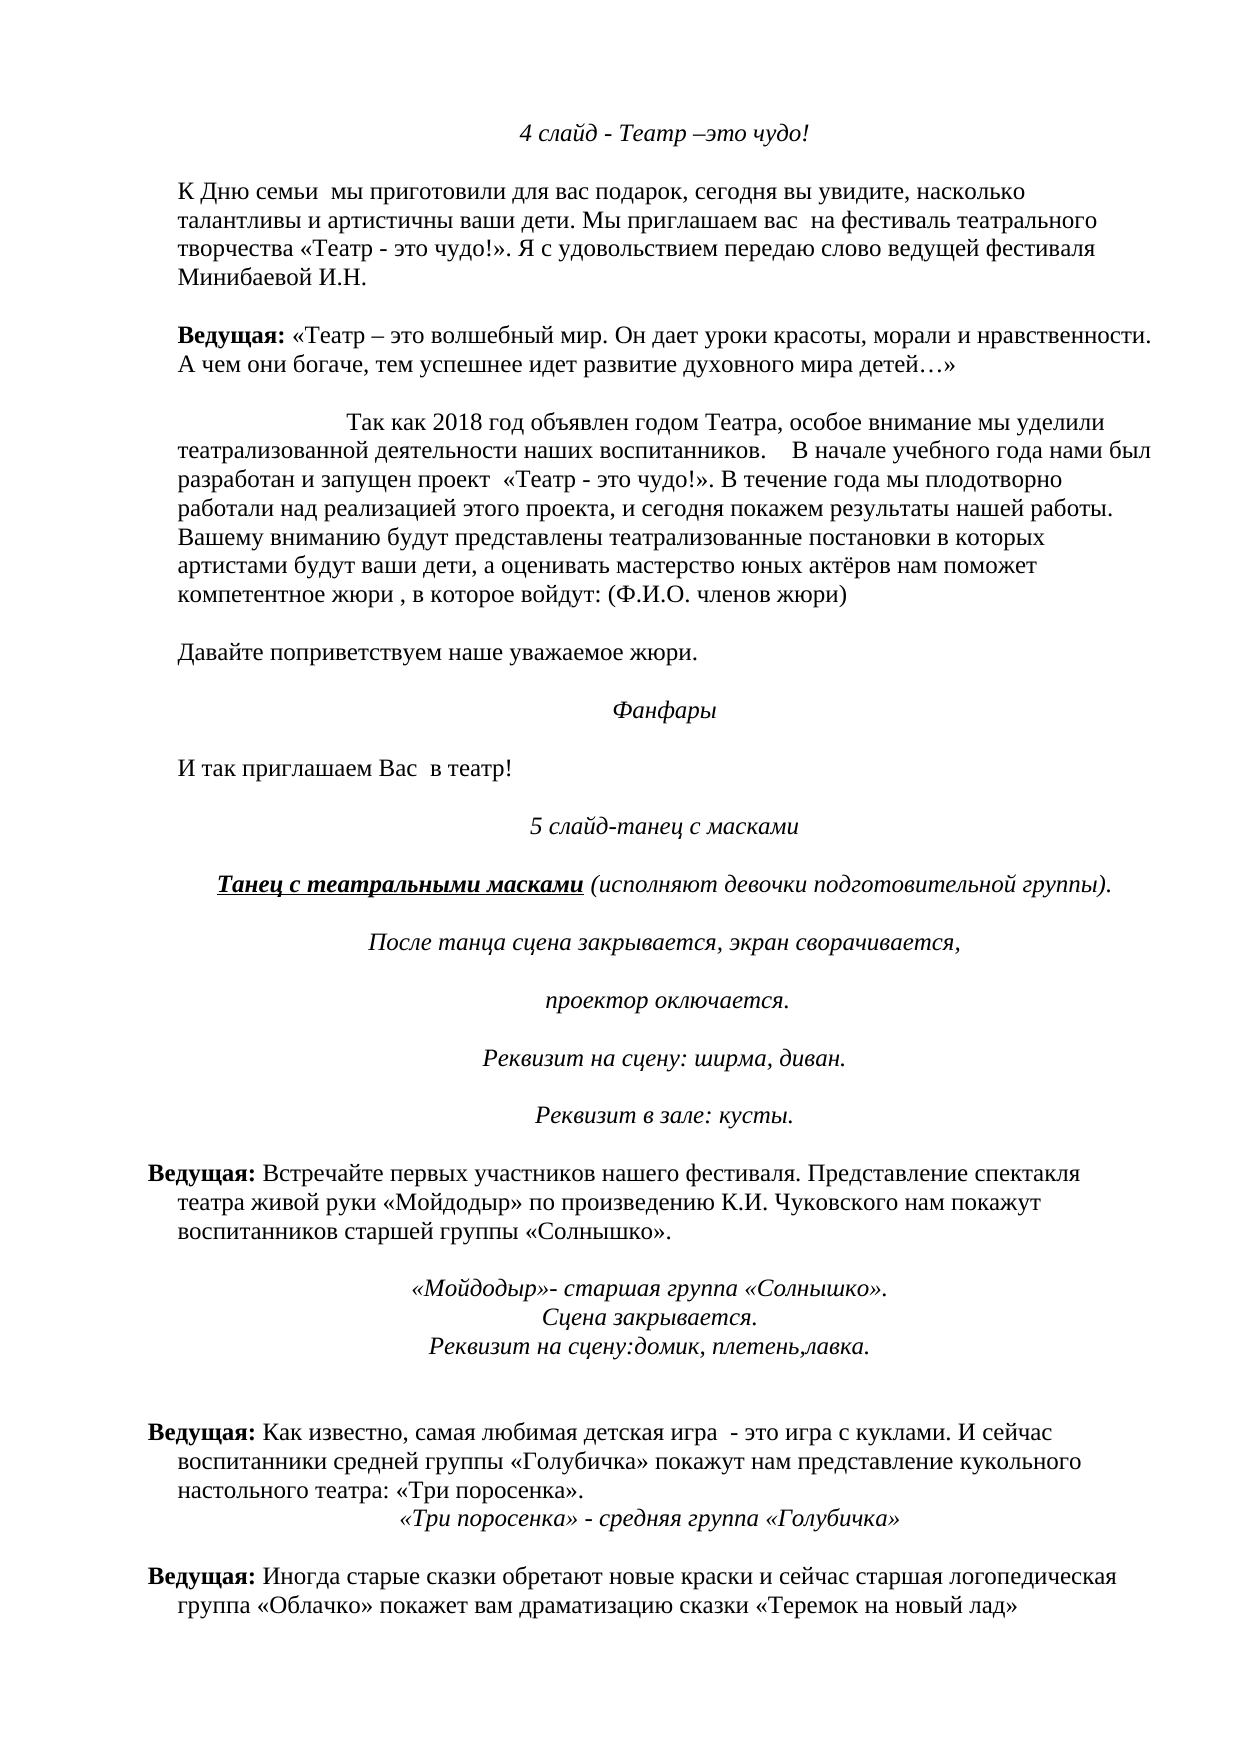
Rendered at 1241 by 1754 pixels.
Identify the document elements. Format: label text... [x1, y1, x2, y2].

text Ведущая: Иногда старые сказки обретают новые краски и сейчас старшая логопедическая группа «Облачко» покажет вам драматизацию сказки «Теремок на новый лад» [148, 1561, 1152, 1618]
text Ведущая: «Театр – это волшебный мир. Он дает уроки красоты, морали и нравственности. А чем они богаче, тем успешнее идет развитие духовного мира детей…» [177, 320, 1152, 378]
text И так приглашаем Вас в театр! [177, 753, 1152, 782]
text Сцена закрывается. [148, 1302, 1152, 1331]
text К Дню семьи мы приготовили для вас подарок, сегодня вы увидите, насколько талантливы и артистичны ваши дети. Мы приглашаем вас на фестиваль театрального творчества «Театр - это чудо!». Я с удовольствием передаю слово ведущей фестиваля Минибаевой И.Н. [177, 176, 1152, 291]
text «Три поросенка» - средняя группа «Голубичка» [148, 1503, 1152, 1532]
text Реквизит в зале: кусты. [177, 1101, 1152, 1129]
text После танца сцена закрывается, экран сворачивается, [177, 927, 1152, 956]
text Ведущая: Как известно, самая любимая детская игра - это игра с куклами. И сейчас воспитанники средней группы «Голубичка» покажут нам представление кукольного настольного театра: «Три поросенка». [148, 1417, 1152, 1503]
text Танец с театральными масками (исполняют девочки подготовительной группы). [177, 869, 1152, 898]
text Давайте поприветствуем наше уважаемое жюри. [177, 637, 1152, 666]
text проектор оключается. [177, 985, 1152, 1013]
text Реквизит на сцену:домик, плетень,лавка. [148, 1331, 1152, 1360]
text «Мойдодыр»- старшая группа «Солнышко». [148, 1273, 1152, 1302]
text 5 слайд-танец с масками [177, 811, 1152, 840]
text Реквизит на сцену: ширма, диван. [177, 1043, 1152, 1071]
text 4 слайд - Театр –это чудо! [177, 118, 1152, 147]
text Ведущая: Встречайте первых участников нашего фестиваля. Представление спектакля театра живой руки «Мойдодыр» по произведению К.И. Чуковского нам покажут воспитанников старшей группы «Солнышко». [148, 1158, 1152, 1245]
text Фанфары [177, 695, 1152, 724]
text Так как 2018 год объявлен годом Театра, особое внимание мы уделили театрализованной деятельности наших воспитанников. В начале учебного года нами был разработан и запущен проект «Театр - это чудо!». В течение года мы плодотворно работали над реализацией этого проекта, и сегодня покажем результаты нашей работы. Вашему вниманию будут представлены театрализованные постановки в которых артистами будут ваши дети, а оценивать мастерство юных актёров нам поможет компетентное жюри , в которое войдут: (Ф.И.О. членов жюри) [177, 407, 1152, 608]
